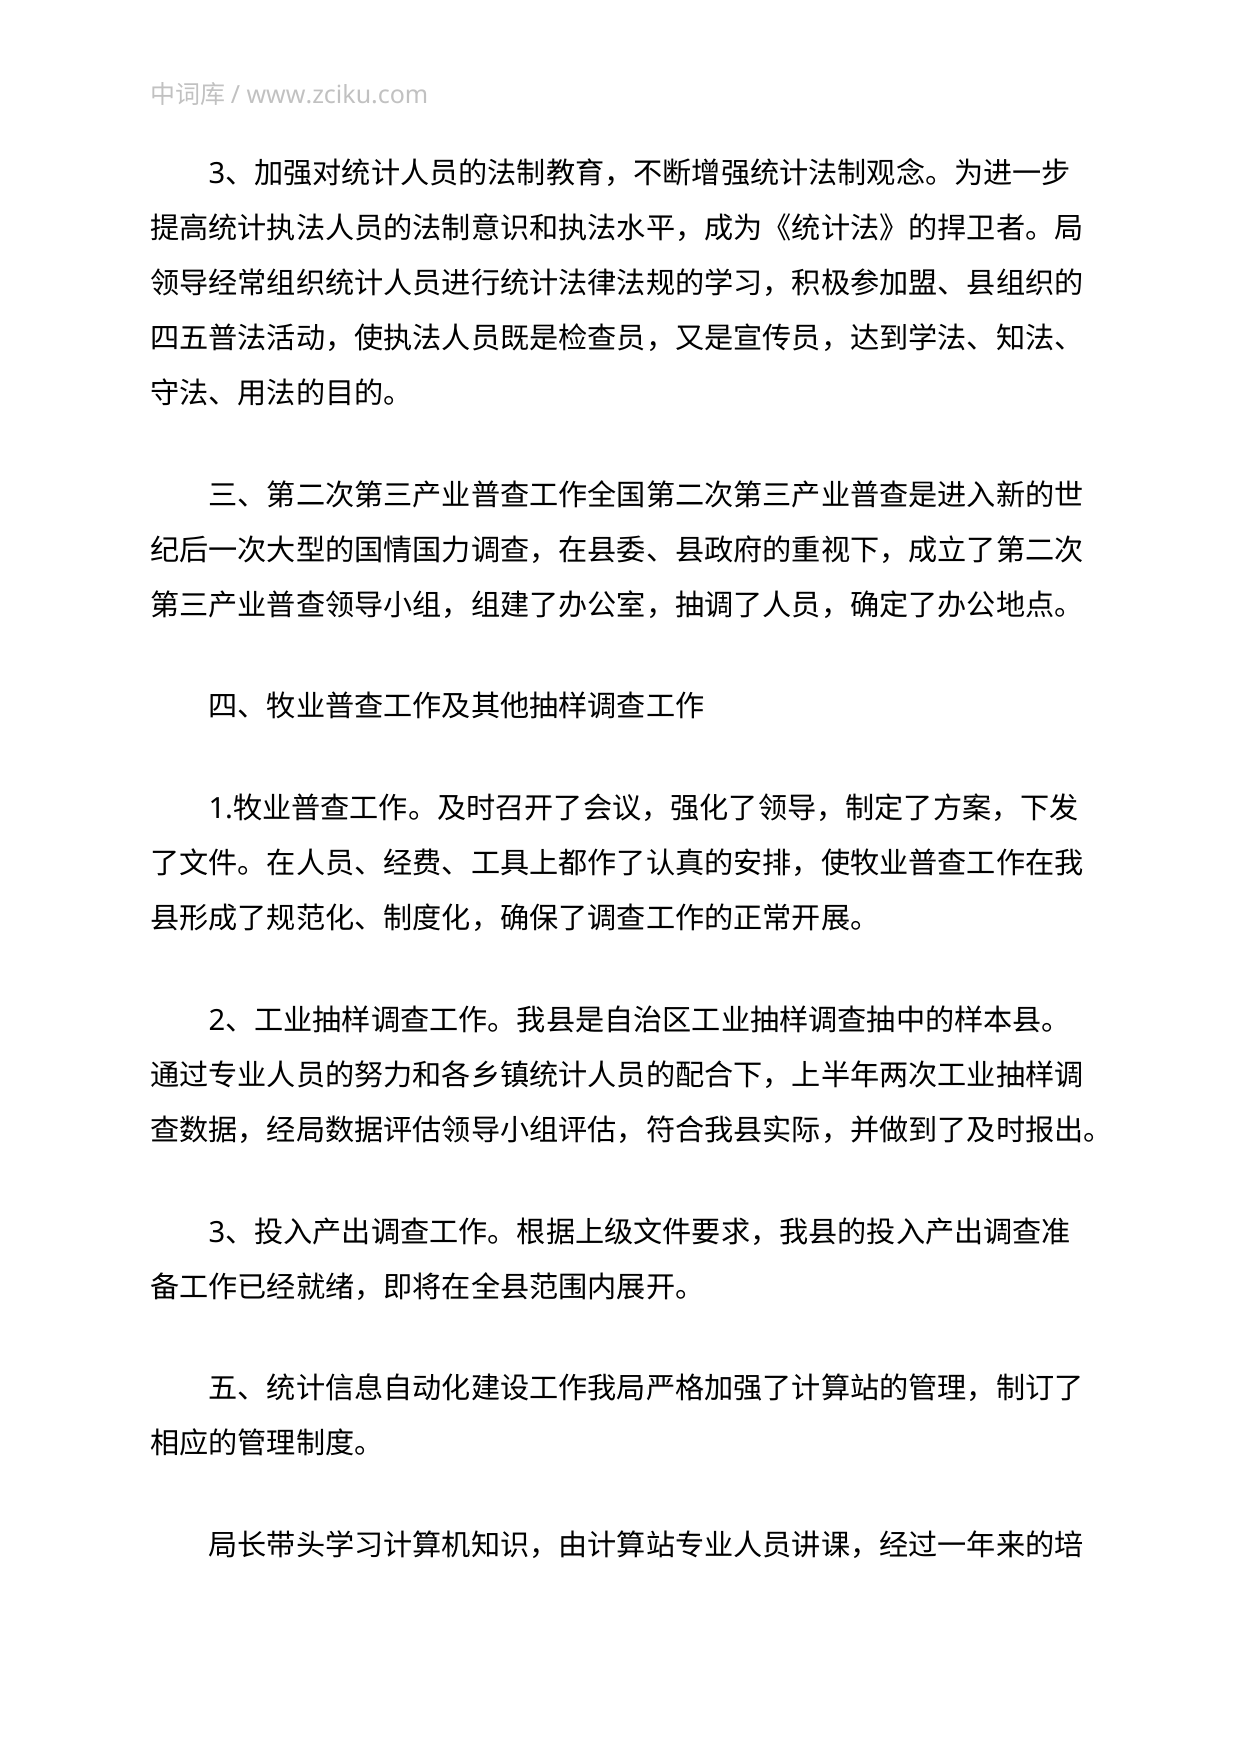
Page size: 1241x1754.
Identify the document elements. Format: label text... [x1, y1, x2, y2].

text 三、第二次第三产业普查工作全国第二次第三产业普查是进入新的世纪后一次大型的国情国力调查，在县委、县政府的重视下，成立了第二次第三产业普查领导小组，组建了办公室，抽调了人员，确定了办公地点。 [150, 471, 1090, 623]
text 五、统计信息自动化建设工作我局严格加强了计算站的管理，制订了相应的管理制度。 [150, 1365, 1090, 1462]
text 四、牧业普查工作及其他抽样调查工作 [150, 683, 1090, 725]
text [150, 1522, 1090, 1564]
text 3、加强对统计人员的法制教育，不断增强统计法制观念。为进一步提高统计执法人员的法制意识和执法水平，成为《统计法》的捍卫者。局领导经常组织统计人员进行统计法律法规的学习，积极参加盟、县组织的四五普法活动，使执法人员既是检查员，又是宣传员，达到学法、知法、守法、用法的目的。 [150, 150, 1090, 412]
text 2、工业抽样调查工作。我县是自治区工业抽样调查抽中的样本县。通过专业人员的努力和各乡镇统计人员的配合下，上半年两次工业抽样调查数据，经局数据评估领导小组评估，符合我县实际，并做到了及时报出。 [150, 996, 1090, 1149]
text 3、投入产出调查工作。根据上级文件要求，我县的投入产出调查准备工作已经就绪，即将在全县范围内展开。 [150, 1208, 1090, 1305]
text 1.牧业普查工作。及时召开了会议，强化了领导，制定了方案，下发了文件。在人员、经费、工具上都作了认真的安排，使牧业普查工作在我县形成了规范化、制度化，确保了调查工作的正常开展。 [150, 785, 1090, 937]
